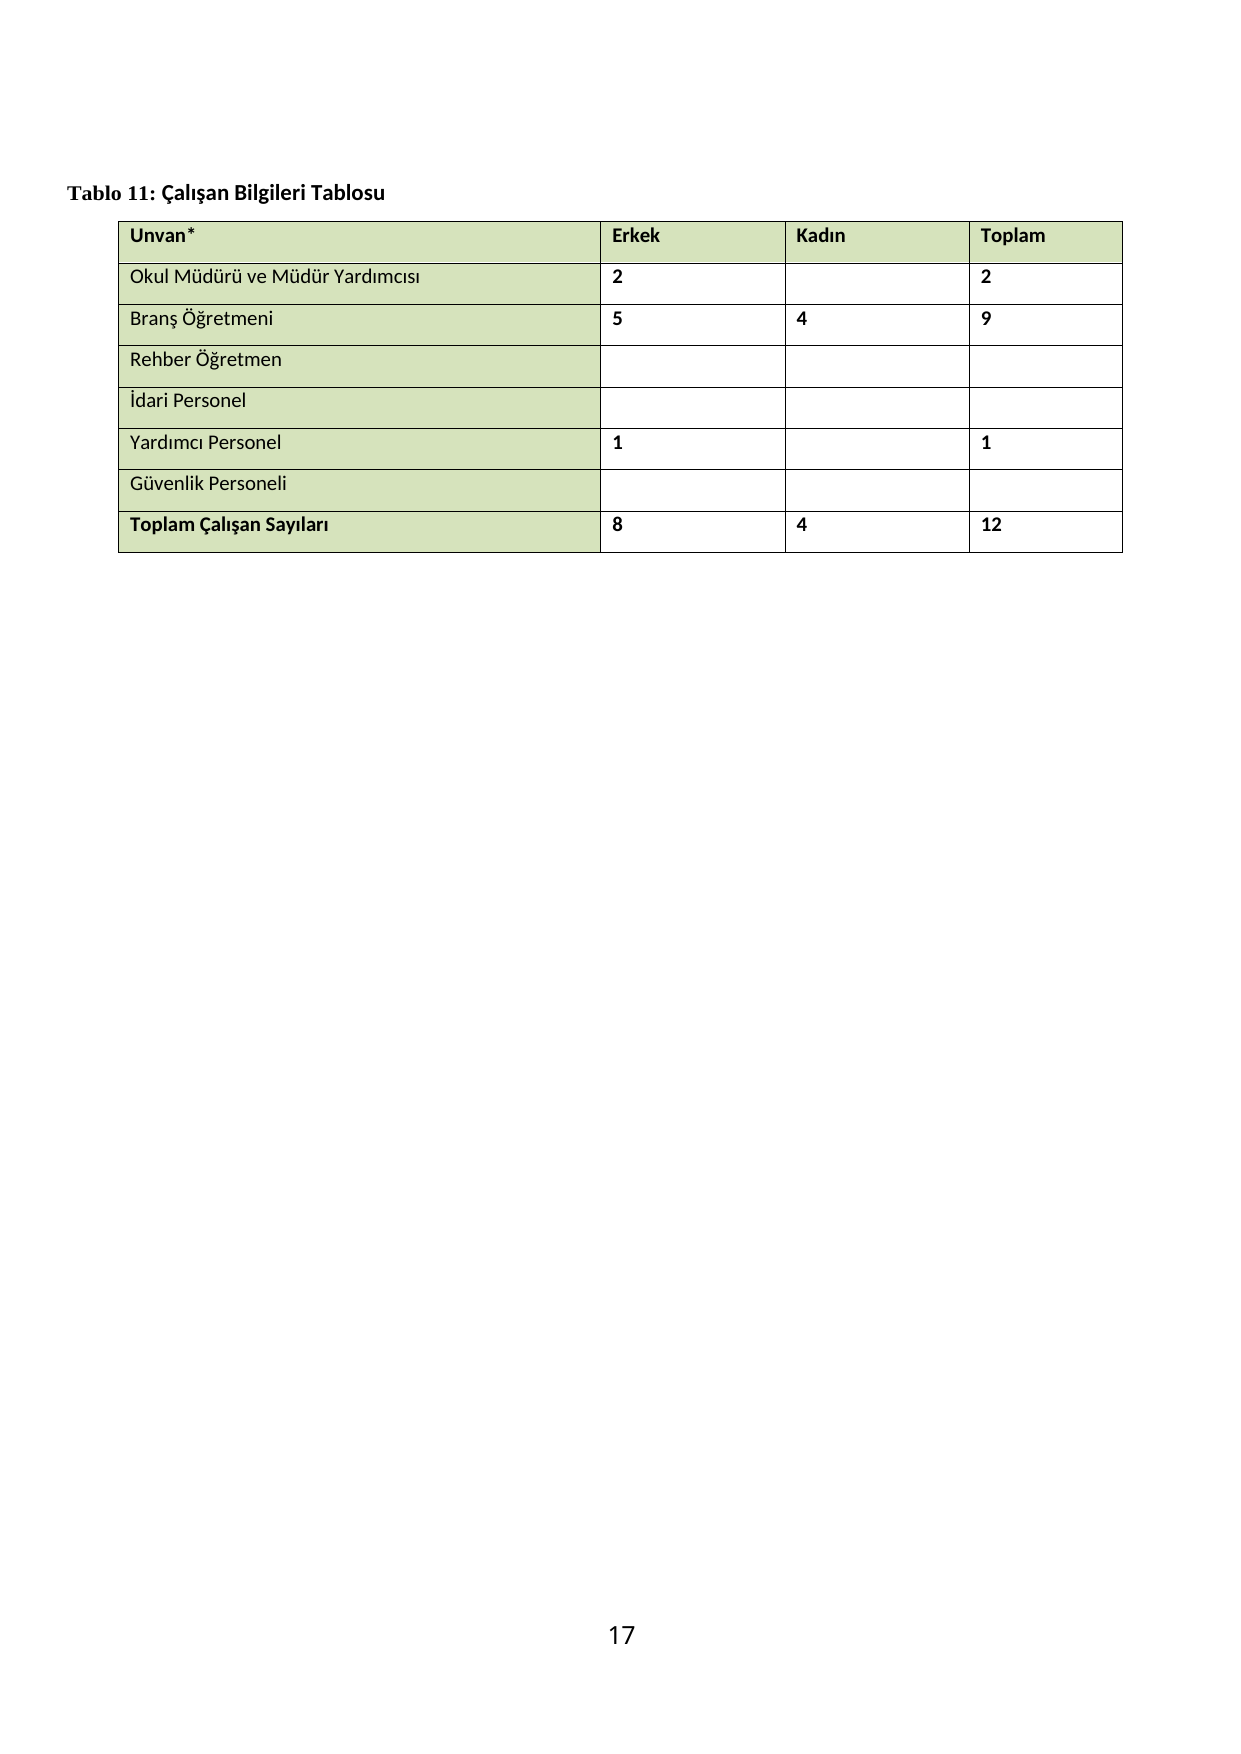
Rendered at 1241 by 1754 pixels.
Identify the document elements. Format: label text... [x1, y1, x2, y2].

table_header Erkek [601, 222, 785, 262]
table_cell Güvenlik Personeli [119, 470, 600, 511]
table_header Unvan* [119, 222, 600, 262]
table_cell [786, 470, 969, 511]
table_cell [786, 346, 969, 387]
table_cell 8 [601, 512, 785, 552]
table_cell [601, 346, 785, 387]
text Tablo 11: Çalışan Bilgileri Tablosu [48, 178, 1198, 206]
table_cell Okul Müdürü ve Müdür Yardımcısı [119, 264, 600, 304]
table_cell 1 [601, 429, 785, 469]
table_cell [786, 388, 969, 428]
table_header Kadın [786, 222, 969, 262]
table_cell 9 [970, 305, 1122, 345]
table_header Toplam [970, 222, 1122, 262]
table_cell 1 [970, 429, 1122, 469]
table_cell Yardımcı Personel [119, 429, 600, 469]
table_cell [601, 388, 785, 428]
table_cell İdari Personel [119, 388, 600, 428]
table_cell [786, 264, 969, 304]
table_cell 4 [786, 305, 969, 345]
table_cell [601, 470, 785, 511]
table_cell 2 [601, 264, 785, 304]
table_cell 12 [970, 512, 1122, 552]
table_cell Toplam Çalışan Sayıları [119, 512, 600, 552]
table_cell 4 [786, 512, 969, 552]
table_cell [970, 388, 1122, 428]
table_cell Rehber Öğretmen [119, 346, 600, 387]
table_cell 2 [970, 264, 1122, 304]
table_cell [786, 429, 969, 469]
table_cell [970, 346, 1122, 387]
table_cell [970, 470, 1122, 511]
table_cell Branş Öğretmeni [119, 305, 600, 345]
table_cell 5 [601, 305, 785, 345]
